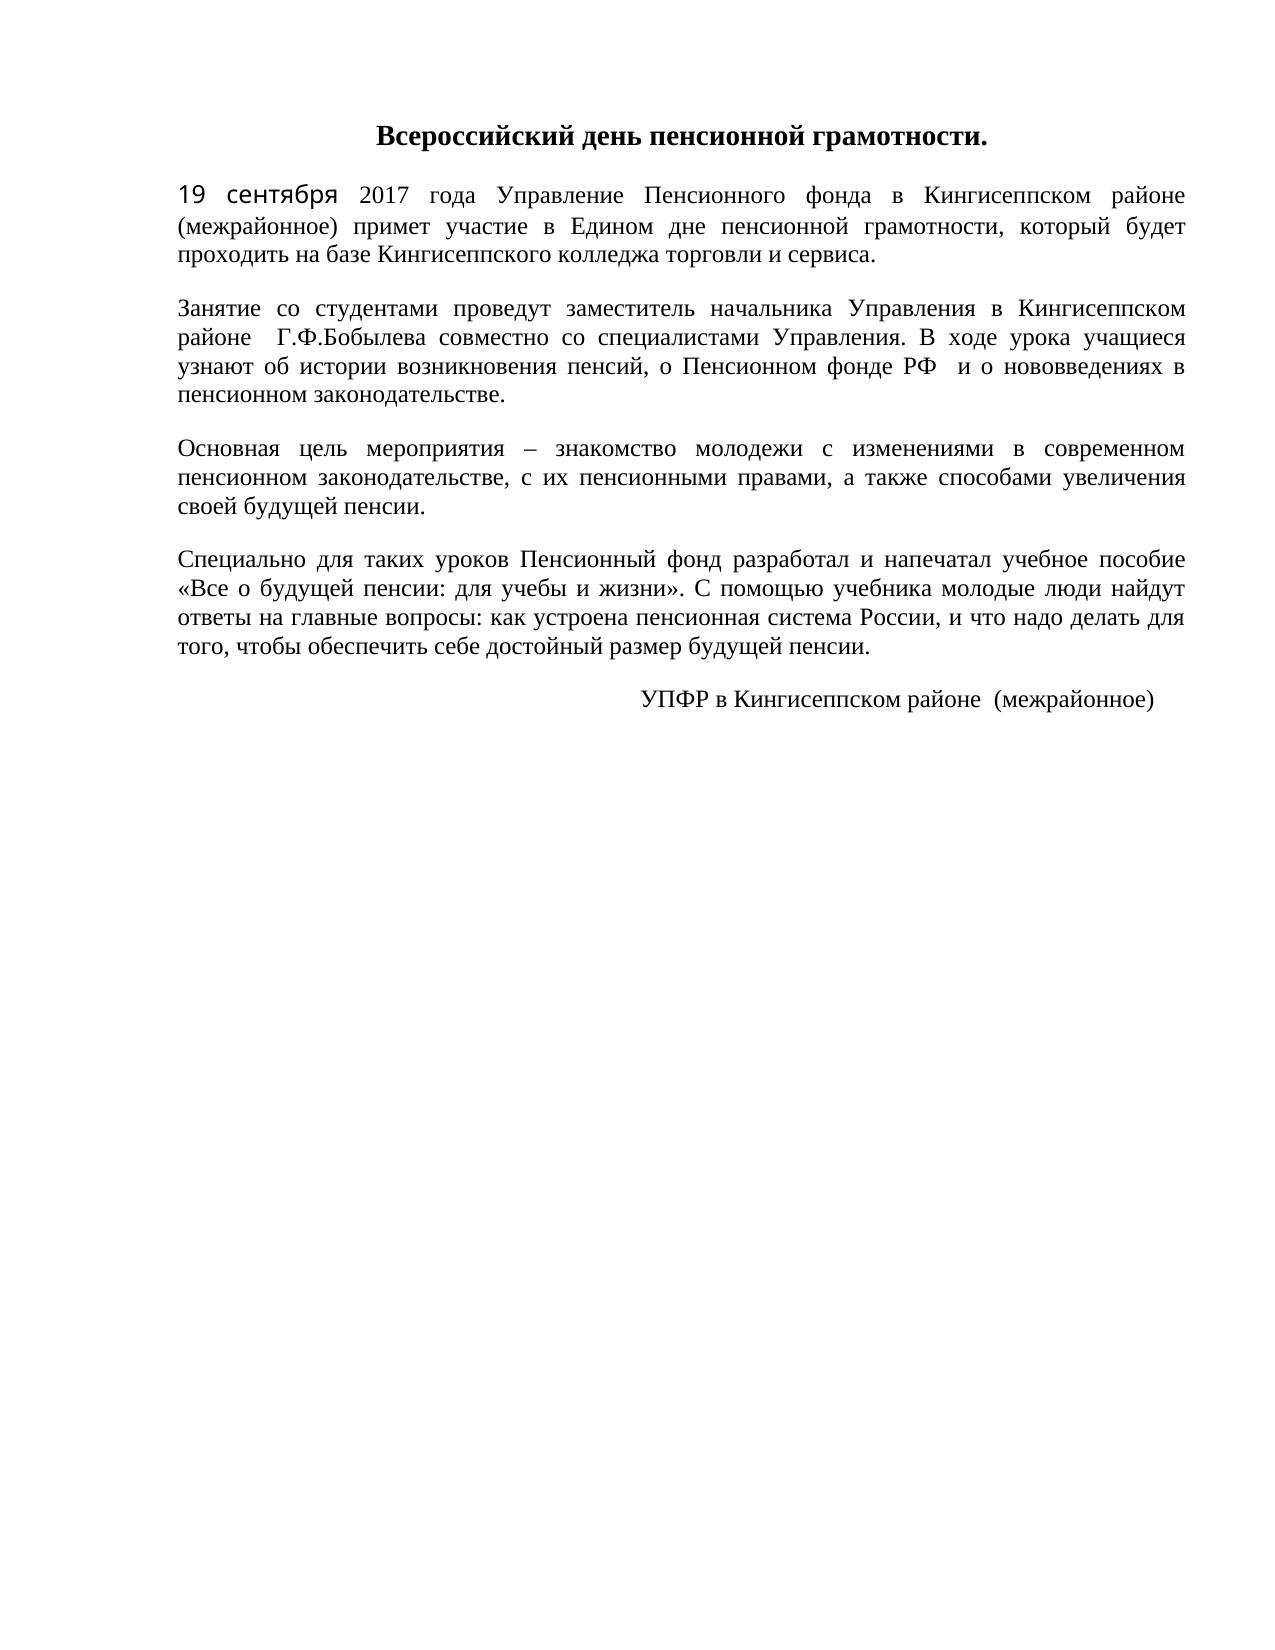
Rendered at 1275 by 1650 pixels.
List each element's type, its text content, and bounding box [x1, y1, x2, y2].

text УПФР в Кингисеппском районе (межрайонное) [177, 684, 1186, 713]
text Основная цель мероприятия – знакомство молодежи с изменениями в современном пенсионном законодательстве, с их пенсионными правами, а также способами увеличения своей будущей пенсии. [177, 433, 1186, 519]
text Занятие со студентами проведут заместитель начальника Управления в Кингисеппском районе Г.Ф.Бобылева совместно со специалистами Управления. В ходе урока учащиеся узнают об истории возникновения пенсий, о Пенсионном фонде РФ и о нововведениях в пенсионном законодательстве. [177, 293, 1186, 408]
text Специально для таких уроков Пенсионный фонд разработал и напечатал учебное пособие «Все о будущей пенсии: для учебы и жизни». С помощью учебника молодые люди найдут ответы на главные вопросы: как устроена пенсионная система России, и что надо делать для того, чтобы обеспечить себе достойный размер будущей пенсии. [177, 544, 1186, 659]
text 19 сентября 2017 года Управление Пенсионного фонда в Кингисеппском районе (межрайонное) примет участие в Едином дне пенсионной грамотности, который будет проходить на базе Кингисеппского колледжа торговли и сервиса. [177, 177, 1186, 268]
text Всероссийский день пенсионной грамотности. [177, 118, 1186, 152]
